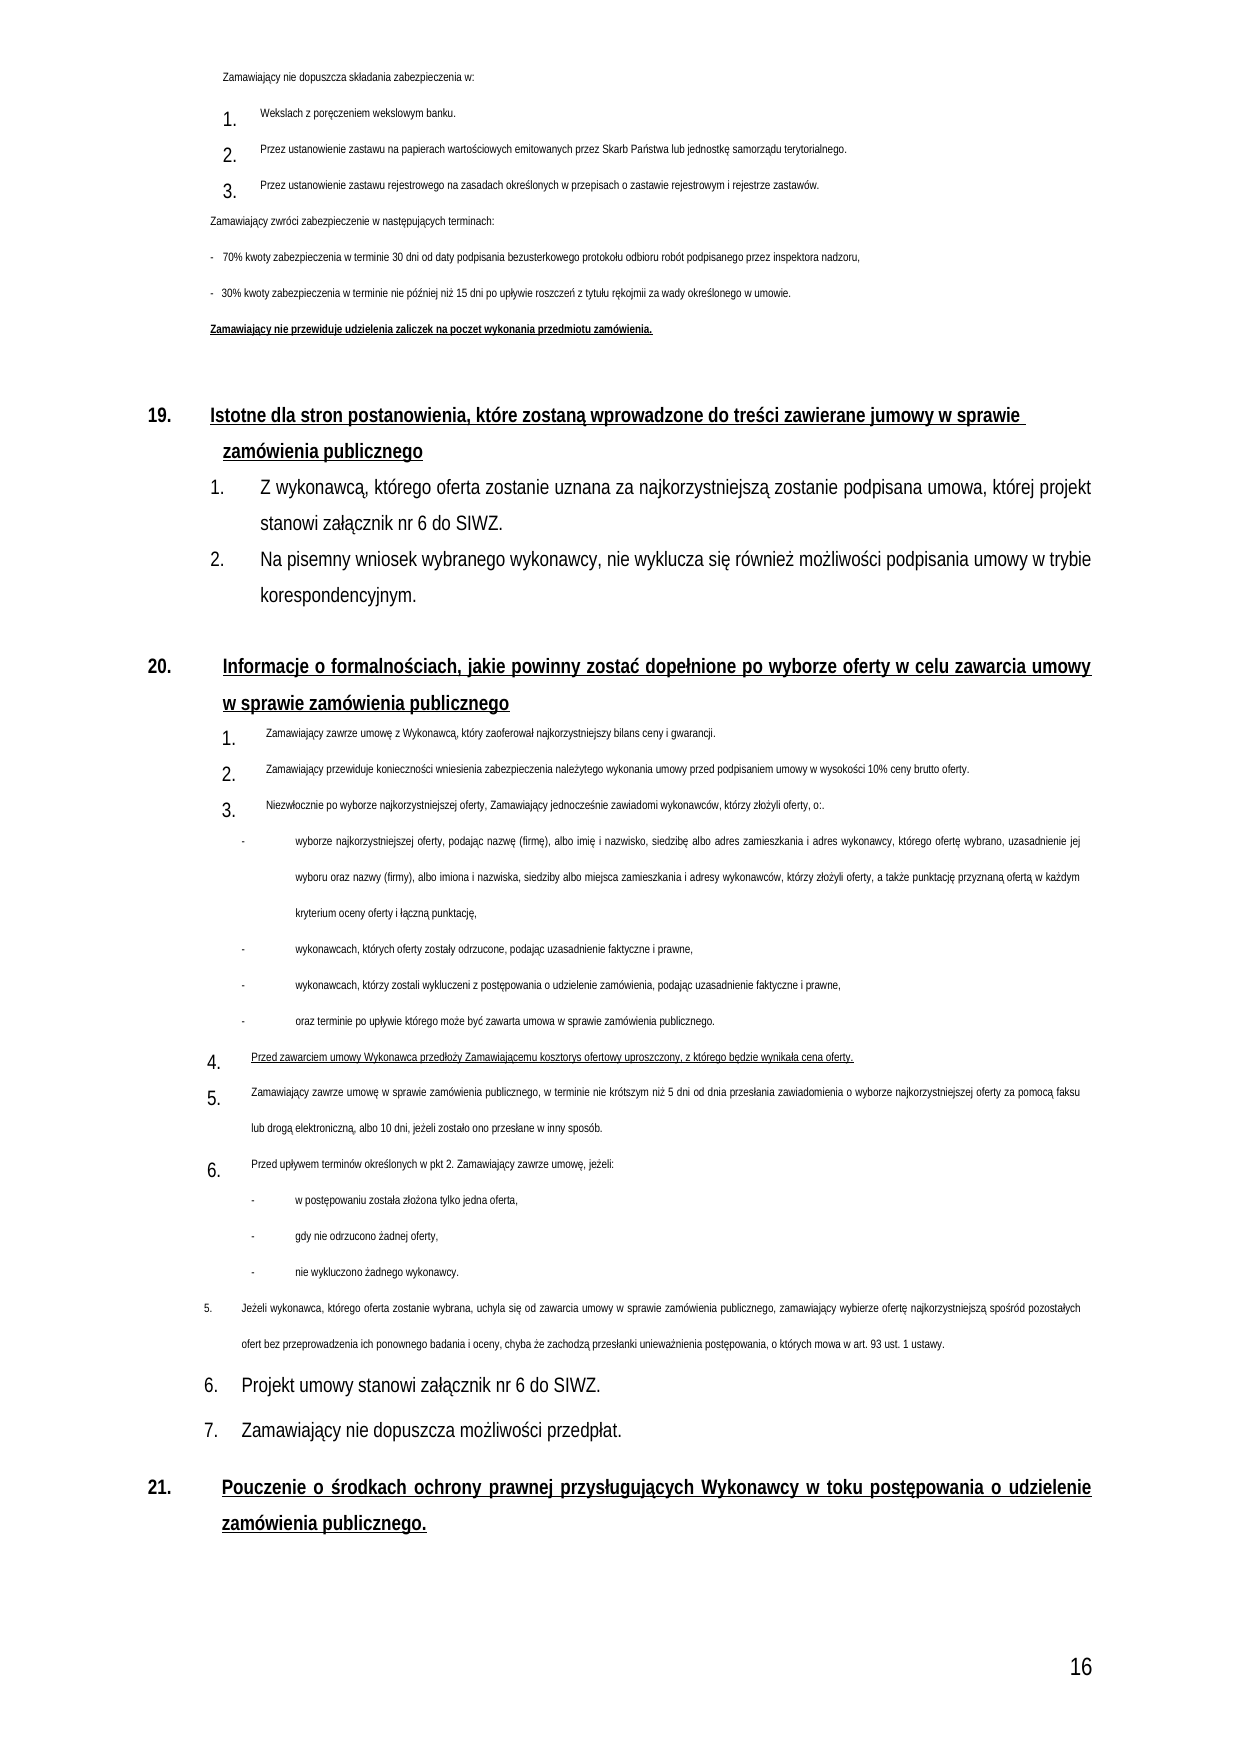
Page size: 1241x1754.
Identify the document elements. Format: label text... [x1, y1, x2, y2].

list Przed zawarciem umowy Wykonawca przedłoży Zamawiającemu kosztorys ofertowy uproszczony, z którego będzie wynikała cena oferty. [207, 1050, 1082, 1074]
list Przez ustanowienie zastawu rejestrowego na zasadach określonych w przepisach o zastawie rejestrowym i rejestrze zastawów. [223, 178, 1092, 202]
text - w postępowaniu została złożona tylko jedna oferta, [251, 1193, 1082, 1217]
text - wyborze najkorzystniejszej oferty, podając nazwę (firmę), albo imię i nazwisko, siedzibę albo adres zamieszkania i adres wykonawcy, którego ofertę wybrano, uzasadnienie jej wyboru oraz nazwy (firmy), albo imiona i nazwiska, siedziby albo miejsca zamieszkania i adresy wykonawców, którzy złożyli oferty, a także punktację przyznaną ofertą w każdym kryterium oceny oferty i łączną punktację, [241, 834, 1082, 930]
text - gdy nie odrzucono żadnej oferty, [251, 1229, 1082, 1253]
list Z wykonawcą, którego oferta zostanie uznana za najkorzystniejszą zostanie podpisana umowa, której projekt stanowi załącznik nr 6 do SIWZ. [210, 475, 1092, 535]
list Wekslach z poręczeniem wekslowym banku. [223, 107, 1092, 131]
list Na pisemny wniosek wybranego wykonawcy, nie wyklucza się również możliwości podpisania umowy w trybie korespondencyjnym. [210, 547, 1092, 607]
list Istotne dla stron postanowienia, które zostaną wprowadzone do treści zawierane jumowy w sprawie zamówienia publicznego [148, 403, 1092, 463]
text 5. Jeżeli wykonawca, którego oferta zostanie wybrana, uchyla się od zawarcia umowy w sprawie zamówienia publicznego, zamawiający wybierze ofertę najkorzystniejszą spośród pozostałych ofert bez przeprowadzenia ich ponownego badania i oceny, chyba że zachodzą przesłanki unieważnienia postępowania, o których mowa w art. 93 ust. 1 ustawy. [204, 1301, 1082, 1361]
list Zamawiający zawrze umowę z Wykonawcą, który zaoferował najkorzystniejszy bilans ceny i gwarancji. [222, 726, 1092, 750]
text - 30% kwoty zabezpieczenia w terminie nie później niż 15 dni po upływie roszczeń z tytułu rękojmii za wady określonego w umowie. [173, 286, 1092, 310]
list Niezwłocznie po wyborze najkorzystniejszej oferty, Zamawiający jednocześnie zawiadomi wykonawców, którzy złożyli oferty, o:. [222, 798, 1092, 822]
list Zamawiający zawrze umowę w sprawie zamówienia publicznego, w terminie nie krótszym niż 5 dni od dnia przesłania zawiadomienia o wyborze najkorzystniejszej oferty za pomocą faksu lub drogą elektroniczną, albo 10 dni, jeżeli zostało ono przesłane w inny sposób. [207, 1086, 1082, 1146]
text - oraz terminie po upływie którego może być zawarta umowa w sprawie zamówienia publicznego. [241, 1014, 1082, 1038]
text 7. Zamawiający nie dopuszcza możliwości przedpłat. [204, 1418, 1082, 1448]
text Zamawiający nie przewiduje udzielenia zaliczek na poczet wykonania przedmiotu zamówienia. [210, 322, 1092, 346]
text - wykonawcach, którzy zostali wykluczeni z postępowania o udzielenie zamówienia, podając uzasadnienie faktyczne i prawne, [241, 978, 1082, 1002]
list Przed upływem terminów określonych w pkt 2. Zamawiający zawrze umowę, jeżeli: [207, 1158, 1082, 1182]
text 6. Projekt umowy stanowi załącznik nr 6 do SIWZ. [204, 1373, 1082, 1403]
text Zamawiający zwróci zabezpieczenie w następujących terminach: [210, 214, 1092, 238]
text Zamawiający nie dopuszcza składania zabezpieczenia w: [185, 71, 1092, 95]
text - 70% kwoty zabezpieczenia w terminie 30 dni od daty podpisania bezusterkowego protokołu odbioru robót podpisanego przez inspektora nadzoru, [173, 250, 1092, 274]
text 21. Pouczenie o środkach ochrony prawnej przysługujących Wykonawcy w toku postępowania o udzielenie zamówienia publicznego. [148, 1475, 1092, 1535]
list Przez ustanowienie zastawu na papierach wartościowych emitowanych przez Skarb Państwa lub jednostkę samorządu terytorialnego. [223, 143, 1092, 167]
list Zamawiający przewiduje konieczności wniesienia zabezpieczenia należytego wykonania umowy przed podpisaniem umowy w wysokości 10% ceny brutto oferty. [222, 762, 1092, 786]
text 20. Informacje o formalnościach, jakie powinny zostać dopełnione po wyborze oferty w celu zawarcia umowy w sprawie zamówienia publicznego [148, 654, 1092, 714]
text - wykonawcach, których oferty zostały odrzucone, podając uzasadnienie faktyczne i prawne, [241, 942, 1082, 966]
text - nie wykluczono żadnego wykonawcy. [251, 1265, 1082, 1289]
